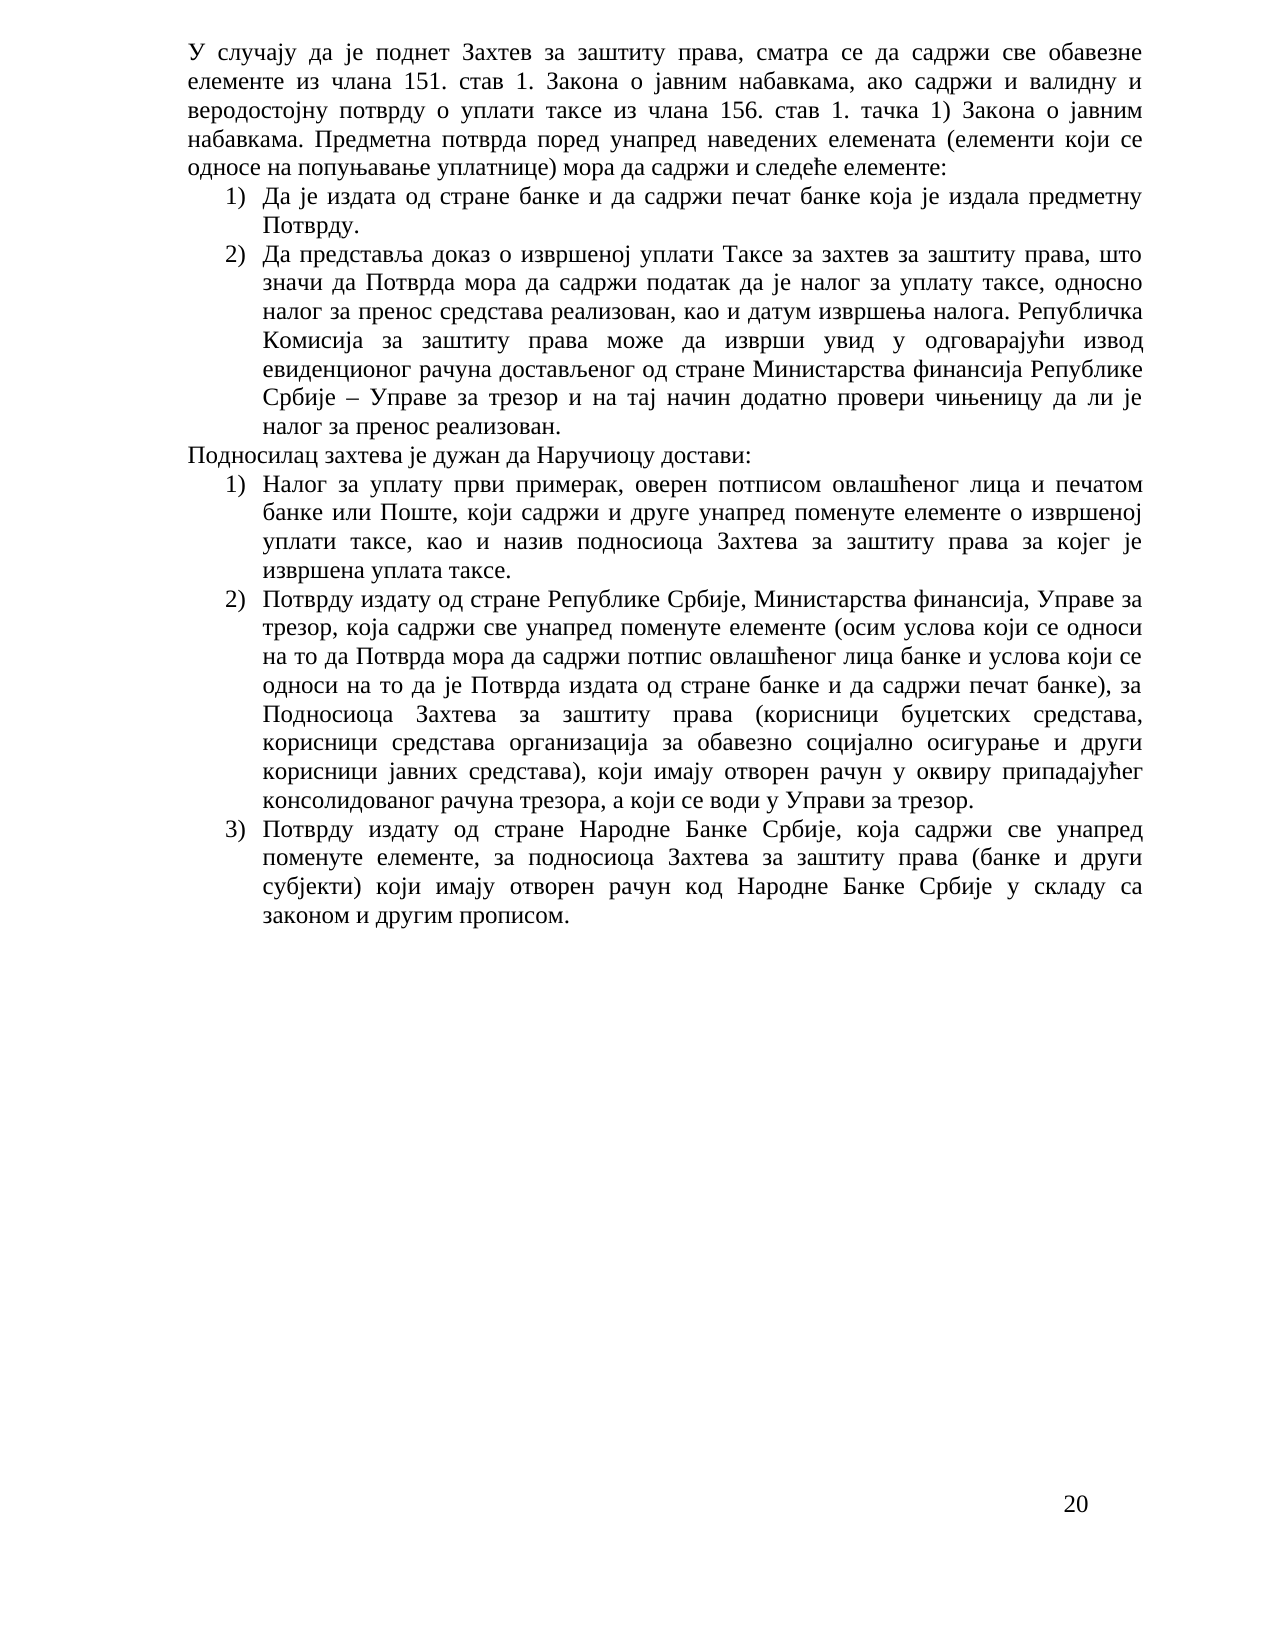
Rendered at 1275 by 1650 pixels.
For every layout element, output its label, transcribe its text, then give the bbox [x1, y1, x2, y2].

list Потврду издату од стране Републике Србије, Министарства финансија, Управе за трезор, која садржи све унапред поменуте елементе (осим услова који се односи на то да Потврда мора да садржи потпис овлашћеног лица банке и услова који се односи на то да је Потврда издата од стране банке и да садржи печат банке), за Подносиоца Захтева за заштиту права (корисници буџетских средстава, корисници средстава организација за обавезно социјално осигурање и други корисници јавних средстава), који имају отворен рачун у оквиру припадајућег консолидованог рачуна трезора, а који се води у Управи за трезор. [225, 584, 1144, 814]
list Да је издата од стране банке и да садржи печат банке која је издала предметну Потврду. [225, 181, 1144, 239]
text Подносилац захтева је дужан да Наручиоцу достави: [187, 440, 1144, 469]
list Потврду издату од стране Народне Банке Србије, која садржи све унапред поменуте елементе, за подносиоца Захтева за заштиту права (банке и други субјекти) који имају отворен рачун код Народне Банке Србије у складу са законом и другим прописом. [225, 814, 1144, 929]
text У случају да је поднет Захтев за заштиту права, сматра се да садржи све обавезне елементе из члана 151. став 1. Закона о јавним набавкама, ако садржи и валидну и веродостојну потврду о уплати таксе из члана 156. став 1. тачка 1) Закона о јавним набавкама. Предметна потврда поред унапред наведених елемената (елементи који се односе на попуњавање уплатнице) мора да садржи и следеће елементе: [187, 37, 1144, 181]
list Да представља доказ о извршеној уплати Таксе за захтев за заштиту права, што значи да Потврда мора да садржи податак да је налог за уплату таксе, односно налог за пренос средстава реализован, као и датум извршења налога. Републичка Комисија за заштиту права може да изврши увид у одговарајући извод евиденционог рачуна достављеног од стране Министарства финансија Републике Србије – Управе за трезор и на тај начин додатно провери чињеницу да ли је налог за пренос реализован. [225, 239, 1144, 440]
list Налог за уплату први примерак, оверен потписом овлашћеног лица и печатом банке или Поште, који садржи и друге унапред поменуте елементе о извршеној уплати таксе, као и назив подносиоца Захтева за заштиту права за којег је извршена уплата таксе. [225, 469, 1144, 584]
